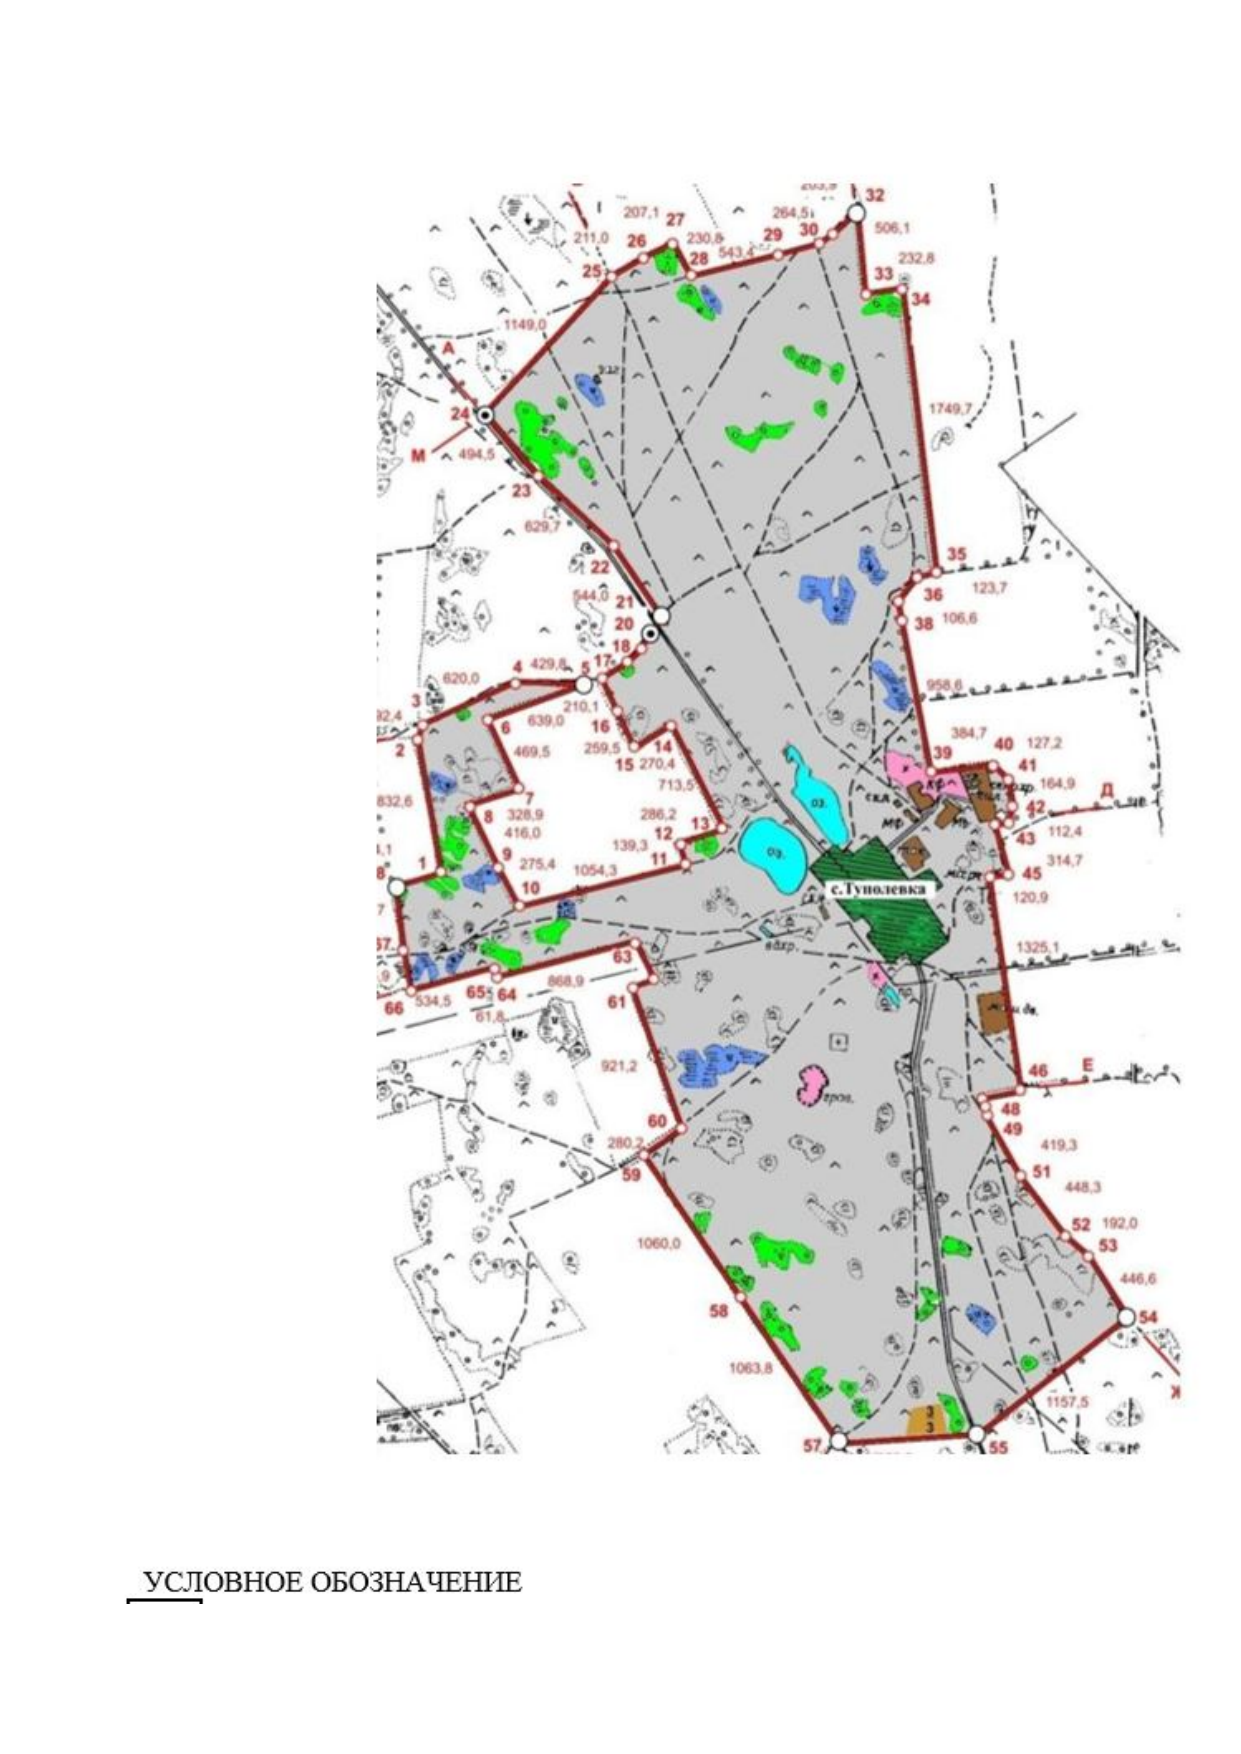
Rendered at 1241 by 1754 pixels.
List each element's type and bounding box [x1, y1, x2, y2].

picture [112, 150, 1241, 1604]
